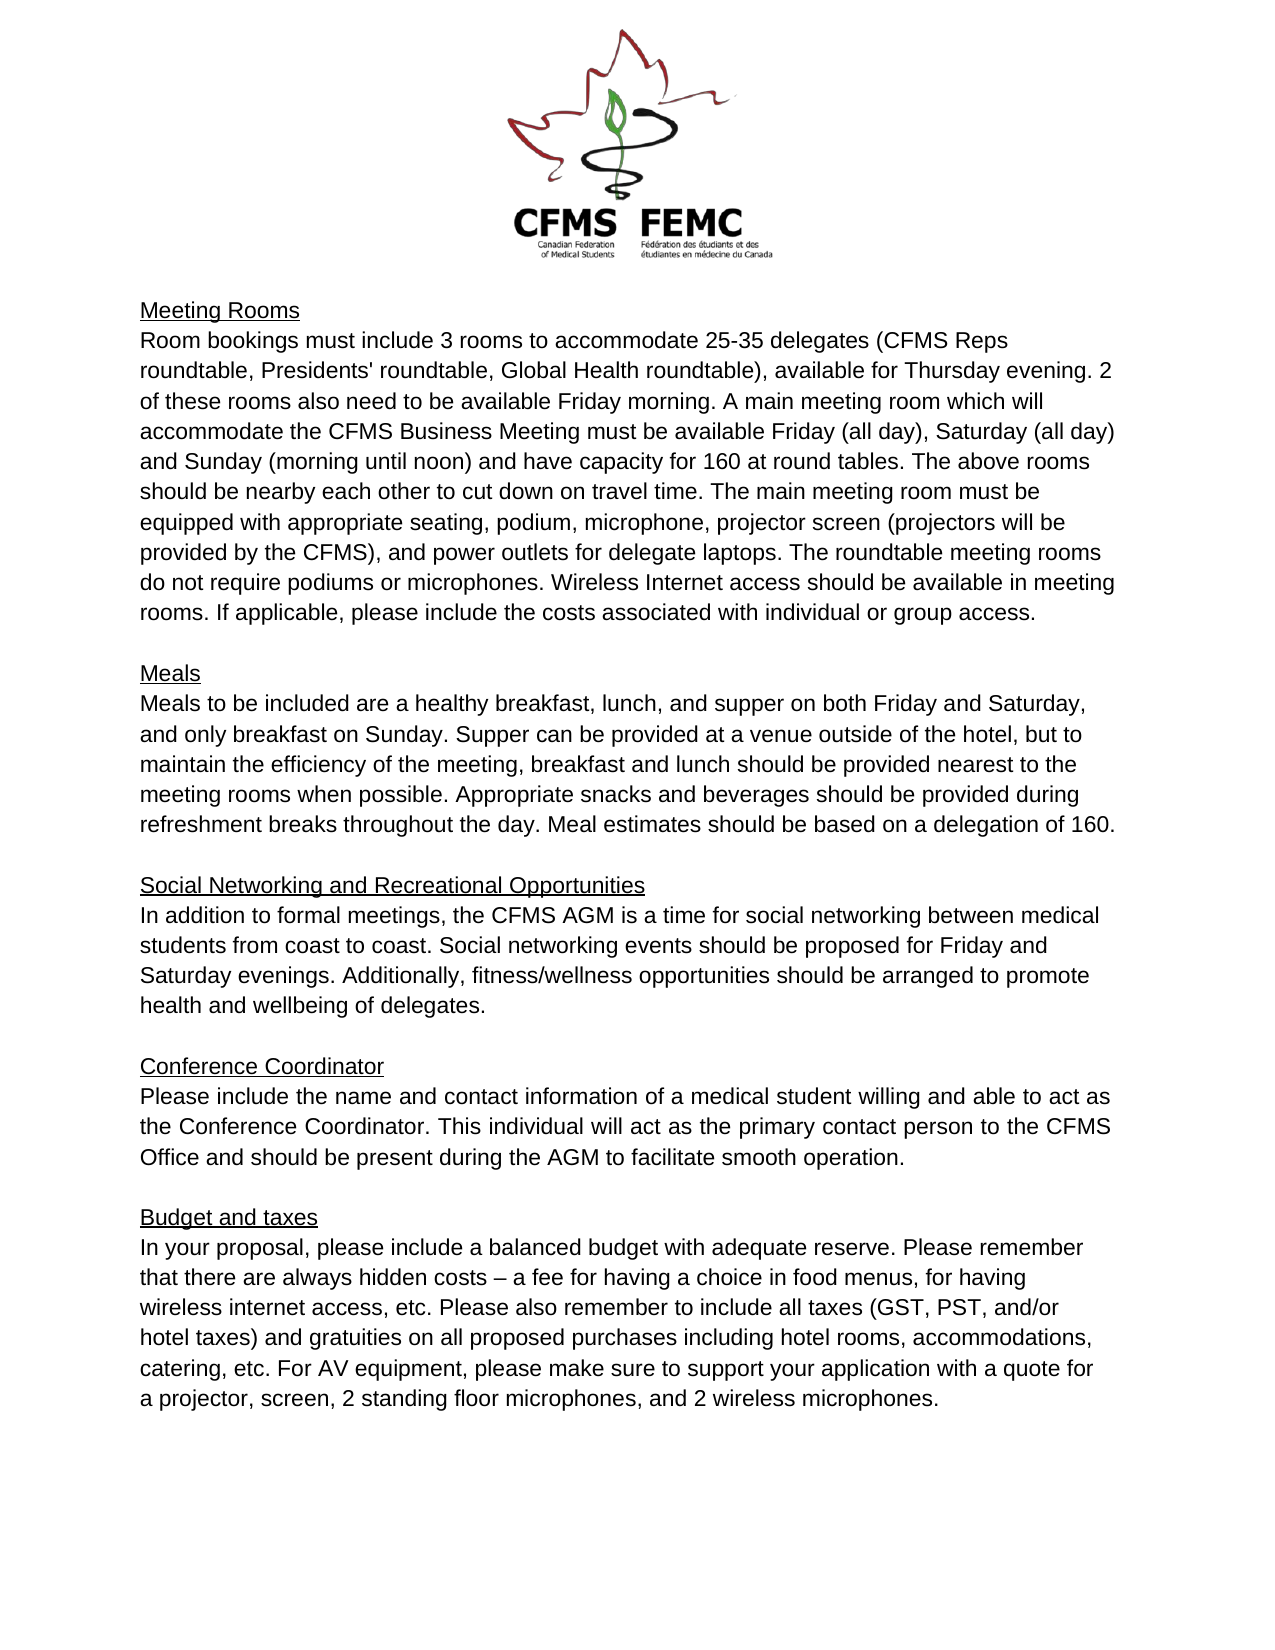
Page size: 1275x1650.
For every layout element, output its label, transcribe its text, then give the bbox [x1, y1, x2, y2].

text Please include the name and contact information of a medical student willing and able to act as the Conference Coordinator. This individual will act as the primary contact person to the CFMS Office and should be present during the AGM to facilitate smooth operation. [139, 1083, 1112, 1170]
text In your proposal, please include a balanced budget with adequate reserve. Please remember that there are always hidden costs – a fee for having a choice in food menus, for having wireless internet access, etc. Please also remember to include all taxes (GST, PST, and/or hotel taxes) and gratuities on all proposed purchases including hotel rooms, accommodations, catering, etc. For AV equipment, please make sure to support your application with a quote for a projector, screen, 2 standing floor microphones, and 2 wireless microphones. [139, 1234, 1109, 1411]
picture [495, 29, 780, 267]
text Meeting Rooms [139, 297, 1133, 323]
text Meals to be included are a healthy breakfast, lunch, and supper on both Friday and Saturday, and only breakfast on Sunday. Supper can be provided at a venue outside of the hotel, but to maintain the efficiency of the meeting, breakfast and lunch should be provided nearest to the meeting rooms when possible. Appropriate snacks and beverages should be provided during refreshment breaks throughout the day. Meal estimates should be based on a delegation of 160. [139, 690, 1117, 837]
text Conference Coordinator [139, 1053, 1133, 1079]
text Budget and taxes [139, 1203, 1133, 1230]
text In addition to formal meetings, the CFMS AGM is a time for social networking between medical students from coast to coast. Social networking events should be proposed for Friday and Saturday evenings. Additionally, fitness/wellness opportunities should be arranged to promote health and wellbeing of delegates. [139, 902, 1133, 1019]
text Meals [139, 660, 1133, 686]
text Social Networking and Recreational Opportunities [139, 872, 1133, 898]
text Room bookings must include 3 rooms to accommodate 25-35 delegates (CFMS Reps roundtable, Presidents' roundtable, Global Health roundtable), available for Thursday evening. 2 of these rooms also need to be available Friday morning. A main meeting room which will accommodate the CFMS Business Meeting must be available Friday (all day), Saturday (all day) and Sunday (morning until noon) and have capacity for 160 at round tables. The above rooms should be nearby each other to cut down on travel time. The main meeting room must be equipped with appropriate seating, podium, microphone, projector screen (projectors will be provided by the CFMS), and power outlets for delegate laptops. The roundtable meeting rooms do not require podiums or microphones. Wireless Internet access should be available in meeting rooms. If applicable, please include the costs associated with individual or group access. [139, 327, 1121, 626]
